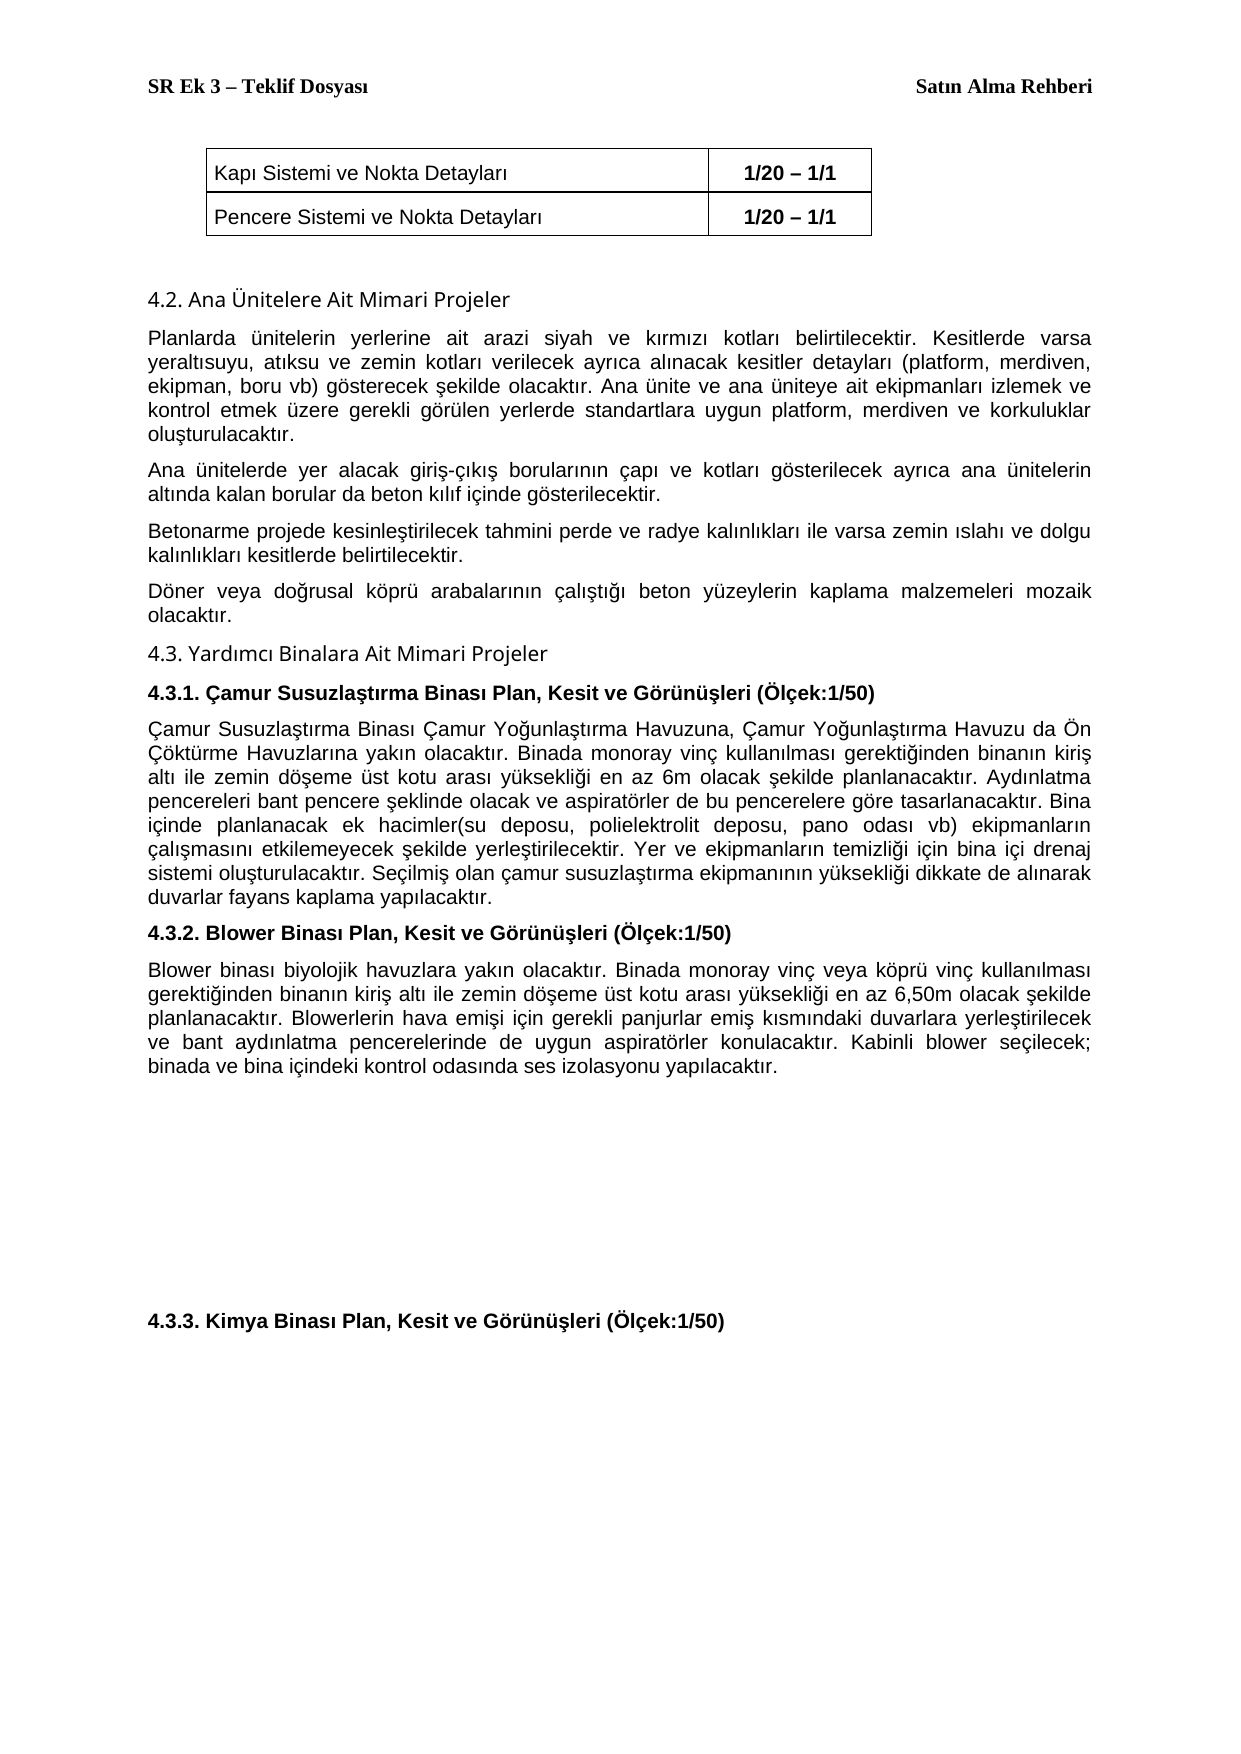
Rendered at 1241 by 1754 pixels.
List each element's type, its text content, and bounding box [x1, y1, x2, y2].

text 4.3.1. Çamur Susuzlaştırma Binası Plan, Kesit ve Görünüşleri (Ölçek:1/50) [148, 681, 1093, 704]
text 4.3.3. Kimya Binası Plan, Kesit ve Görünüşleri (Ölçek:1/50) [148, 1309, 1093, 1333]
text Blower binası biyolojik havuzlara yakın olacaktır. Binada monoray vinç veya köprü vinç kullanılması gerektiğinden binanın kiriş altı ile zemin döşeme üst kotu arası yüksekliği en az 6,50m olacak şekilde planlanacaktır. Blowerlerin hava emişi için gerekli panjurlar emiş kısmındaki duvarlara yerleştirilecek ve bant aydınlatma pencerelerinde de uygun aspiratörler konulacaktır. Kabinli blower seçilecek; binada ve bina içindeki kontrol odasında ses izolasyonu yapılacaktır. [148, 958, 1093, 1077]
text Planlarda ünitelerin yerlerine ait arazi siyah ve kırmızı kotları belirtilecektir. Kesitlerde varsa yeraltısuyu, atıksu ve zemin kotları verilecek ayrıca alınacak kesitler detayları (platform, merdiven, ekipman, boru vb) gösterecek şekilde olacaktır. Ana ünite ve ana üniteye ait ekipmanları izlemek ve kontrol etmek üzere gerekli görülen yerlerde standartlara uygun platform, merdiven ve korkuluklar oluşturulacaktır. [148, 326, 1093, 446]
subtitle 4.3. Yardımcı Binalara Ait Mimari Projeler [148, 639, 1093, 668]
table_cell 1/20 – 1/1 [709, 149, 871, 191]
table_cell Pencere Sistemi ve Nokta Detayları [207, 193, 708, 235]
text 4.3.2. Blower Binası Plan, Kesit ve Görünüşleri (Ölçek:1/50) [148, 921, 1093, 945]
subtitle 4.2. Ana Ünitelere Ait Mimari Projeler [148, 285, 1093, 313]
text Çamur Susuzlaştırma Binası Çamur Yoğunlaştırma Havuzuna, Çamur Yoğunlaştırma Havuzu da Ön Çöktürme Havuzlarına yakın olacaktır. Binada monoray vinç kullanılması gerektiğinden binanın kiriş altı ile zemin döşeme üst kotu arası yüksekliği en az 6m olacak şekilde planlanacaktır. Aydınlatma pencereleri bant pencere şeklinde olacak ve aspiratörler de bu pencerelere göre tasarlanacaktır. Bina içinde planlanacak ek hacimler(su deposu, polielektrolit deposu, pano odası vb) ekipmanların çalışmasını etkilemeyecek şekilde yerleştirilecektir. Yer ve ekipmanların temizliği için bina içi drenaj sistemi oluşturulacaktır. Seçilmiş olan çamur susuzlaştırma ekipmanının yüksekliği dikkate de alınarak duvarlar fayans kaplama yapılacaktır. [148, 717, 1093, 909]
table_cell 1/20 – 1/1 [709, 193, 871, 235]
table_cell Kapı Sistemi ve Nokta Detayları [207, 149, 708, 191]
text Ana ünitelerde yer alacak giriş-çıkış borularının çapı ve kotları gösterilecek ayrıca ana ünitelerin altında kalan borular da beton kılıf içinde gösterilecektir. [148, 458, 1093, 506]
text Betonarme projede kesinleştirilecek tahmini perde ve radye kalınlıkları ile varsa zemin ıslahı ve dolgu kalınlıkları kesitlerde belirtilecektir. [148, 519, 1093, 567]
text Döner veya doğrusal köprü arabalarının çalıştığı beton yüzeylerin kaplama malzemeleri mozaik olacaktır. [148, 579, 1093, 627]
